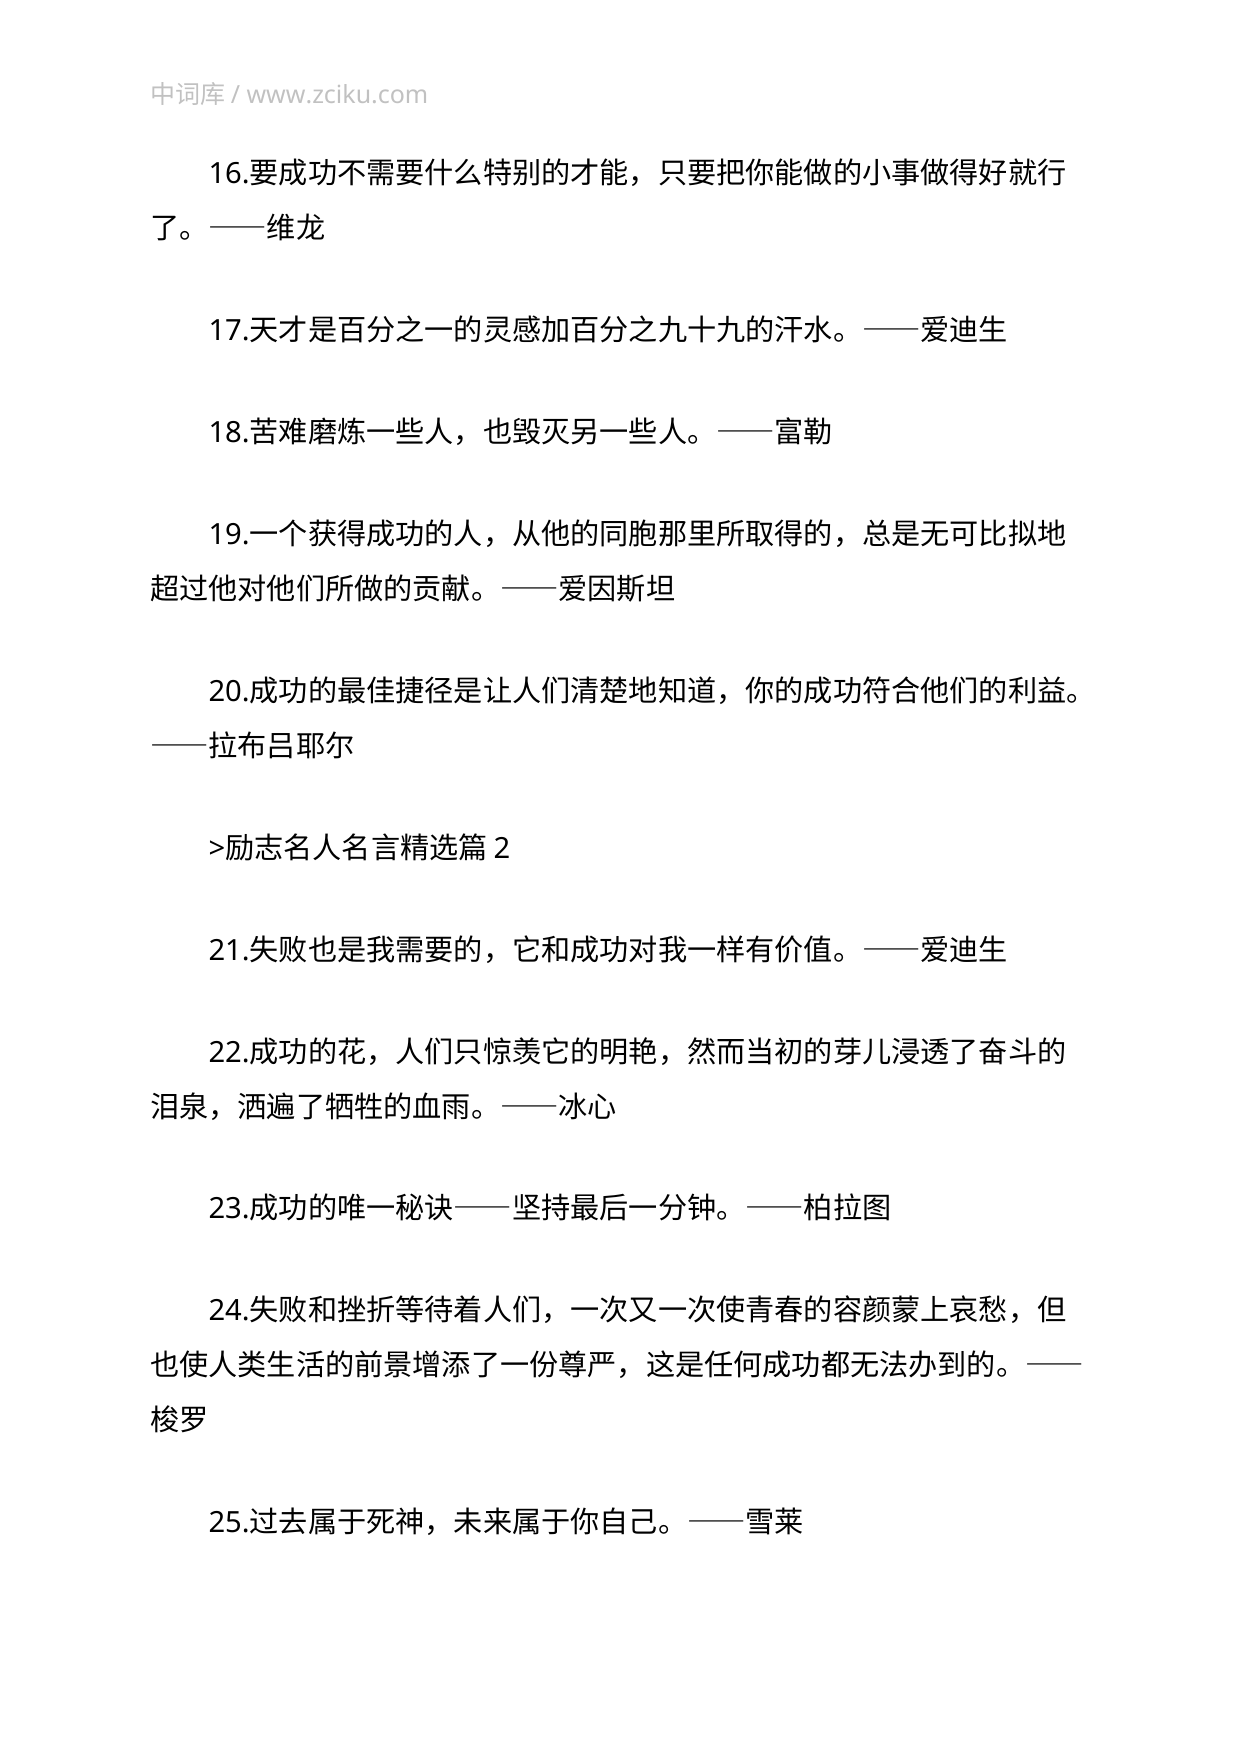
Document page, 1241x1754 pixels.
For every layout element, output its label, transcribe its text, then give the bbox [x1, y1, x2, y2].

text 22.成功的花，人们只惊羡它的明艳，然而当初的芽儿浸透了奋斗的泪泉，洒遍了牺牲的血雨。——冰心 [150, 1028, 1090, 1126]
text 17.天才是百分之一的灵感加百分之九十九的汗水。——爱迪生 [150, 307, 1090, 349]
text 18.苦难磨炼一些人，也毁灭另一些人。——富勒 [150, 409, 1090, 451]
text 20.成功的最佳捷径是让人们清楚地知道，你的成功符合他们的利益。——拉布吕耶尔 [150, 667, 1090, 765]
text 16.要成功不需要什么特别的才能，只要把你能做的小事做得好就行了。——维龙 [150, 150, 1090, 247]
text 21.失败也是我需要的，它和成功对我一样有价值。——爱迪生 [150, 926, 1090, 969]
text 25.过去属于死神，未来属于你自己。——雪莱 [150, 1499, 1090, 1541]
text 24.失败和挫折等待着人们，一次又一次使青春的容颜蒙上哀愁，但也使人类生活的前景增添了一份尊严，这是任何成功都无法办到的。——梭罗 [150, 1287, 1090, 1439]
text >励志名人名言精选篇2 [150, 824, 1090, 867]
text 19.一个获得成功的人，从他的同胞那里所取得的，总是无可比拟地超过他对他们所做的贡献。——爱因斯坦 [150, 511, 1090, 608]
text 23.成功的唯一秘诀——坚持最后一分钟。——柏拉图 [150, 1185, 1090, 1227]
